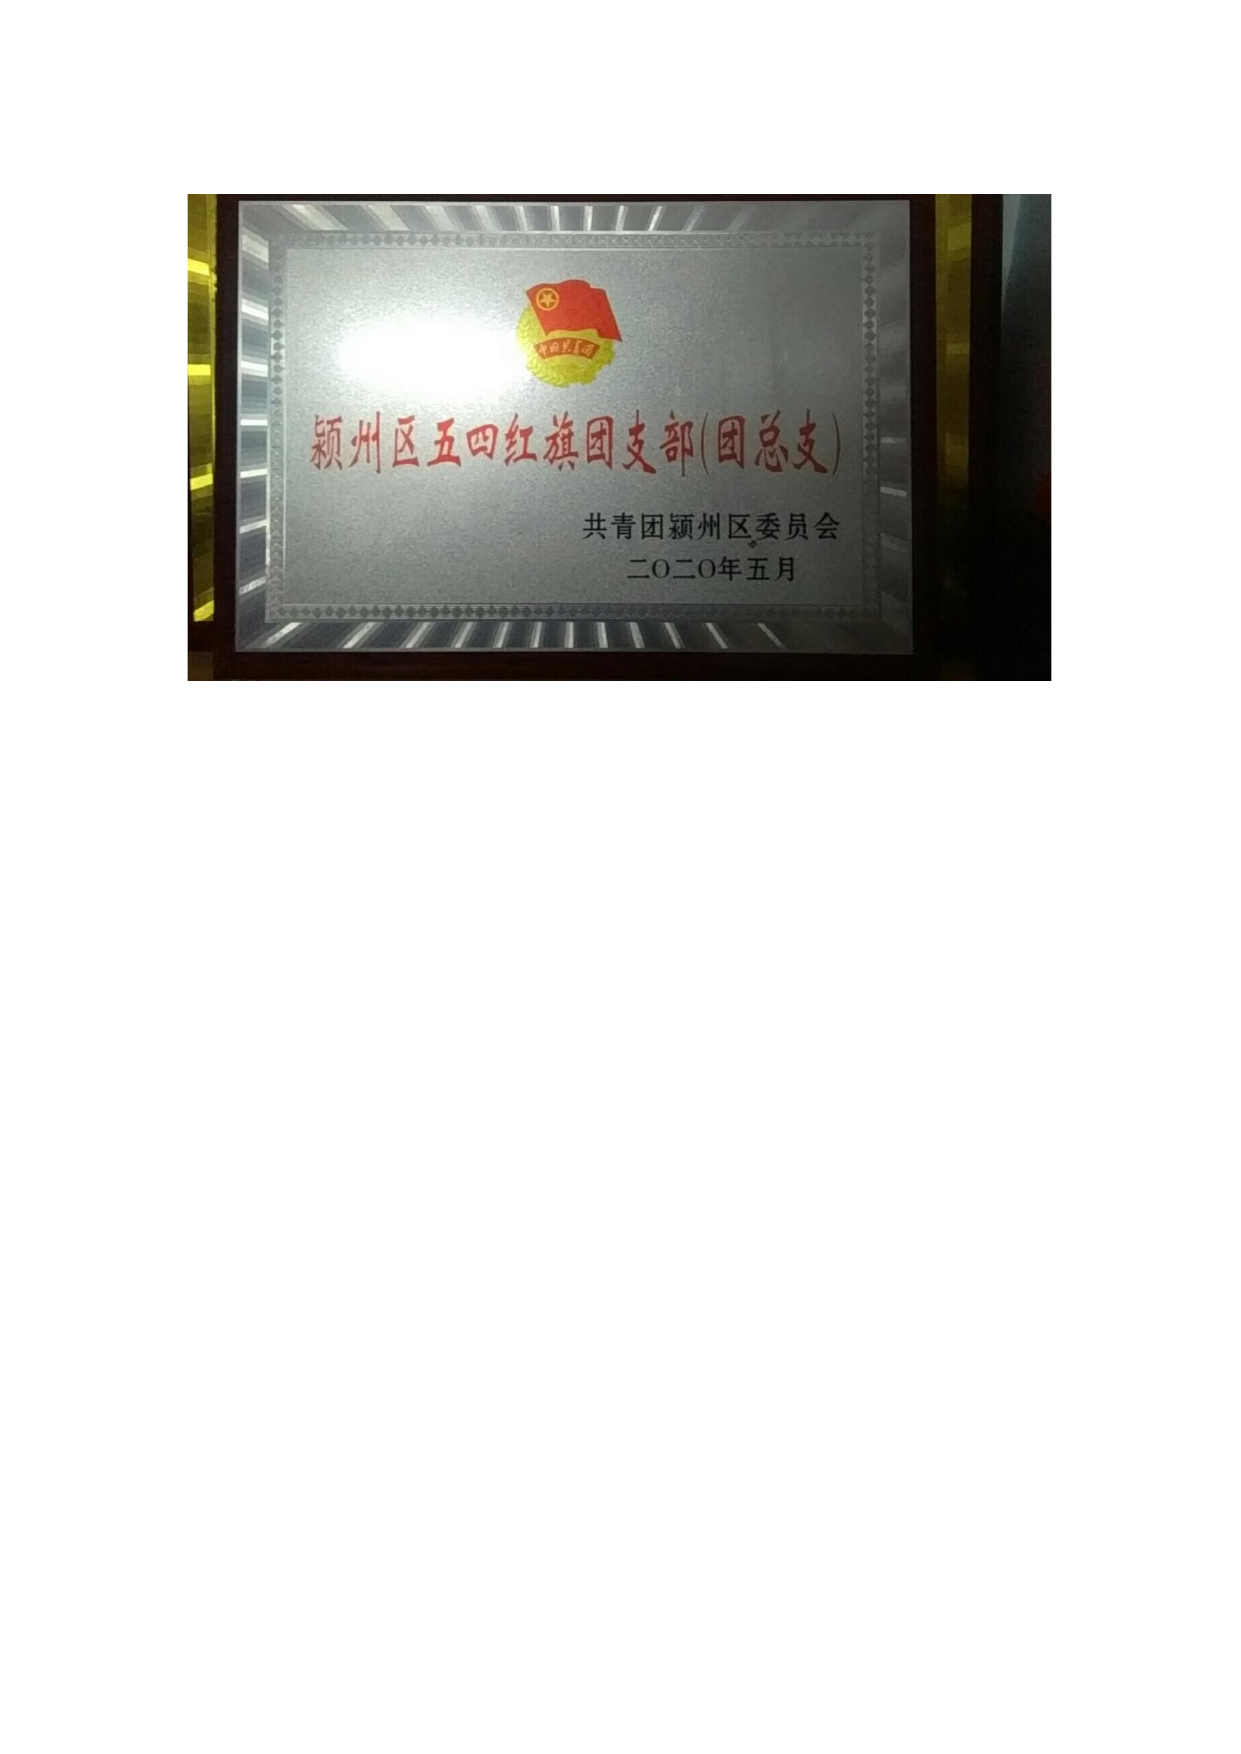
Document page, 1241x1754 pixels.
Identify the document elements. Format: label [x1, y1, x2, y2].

picture [187, 194, 1052, 681]
